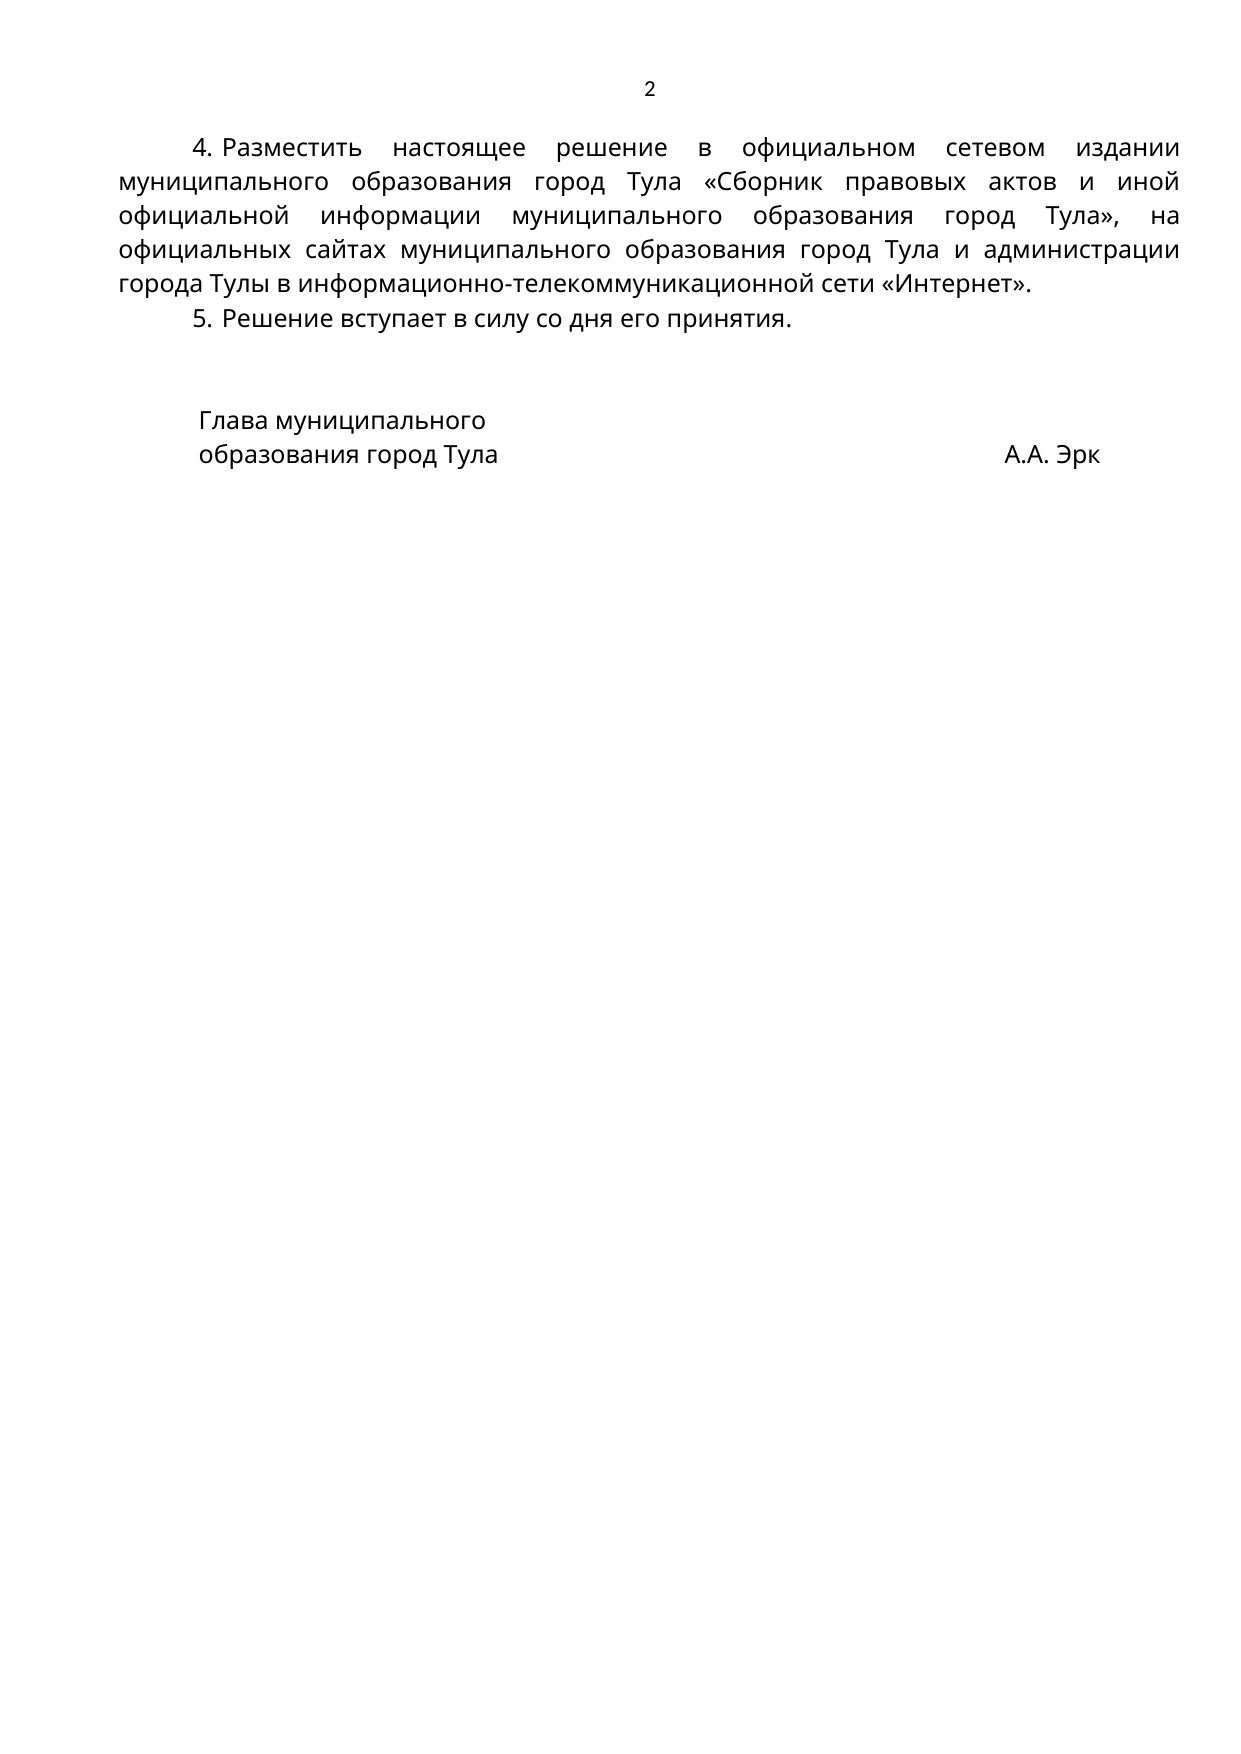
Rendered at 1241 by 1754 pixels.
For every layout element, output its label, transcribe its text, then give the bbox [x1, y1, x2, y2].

list Разместить настоящее решение в официальном сетевом издании муниципального образования город Тула «Сборник правовых актов и иной официальной информации муниципального образования город Тула», на официальных сайтах муниципального образования город Тула и администрации города Тулы в информационно-телекоммуникационной сети «Интернет». [118, 130, 1181, 300]
text Глава муниципального [118, 402, 1181, 436]
text образования город Тула А.А. Эрк [118, 436, 1181, 471]
list Решение вступает в силу со дня его принятия. [118, 300, 1181, 334]
